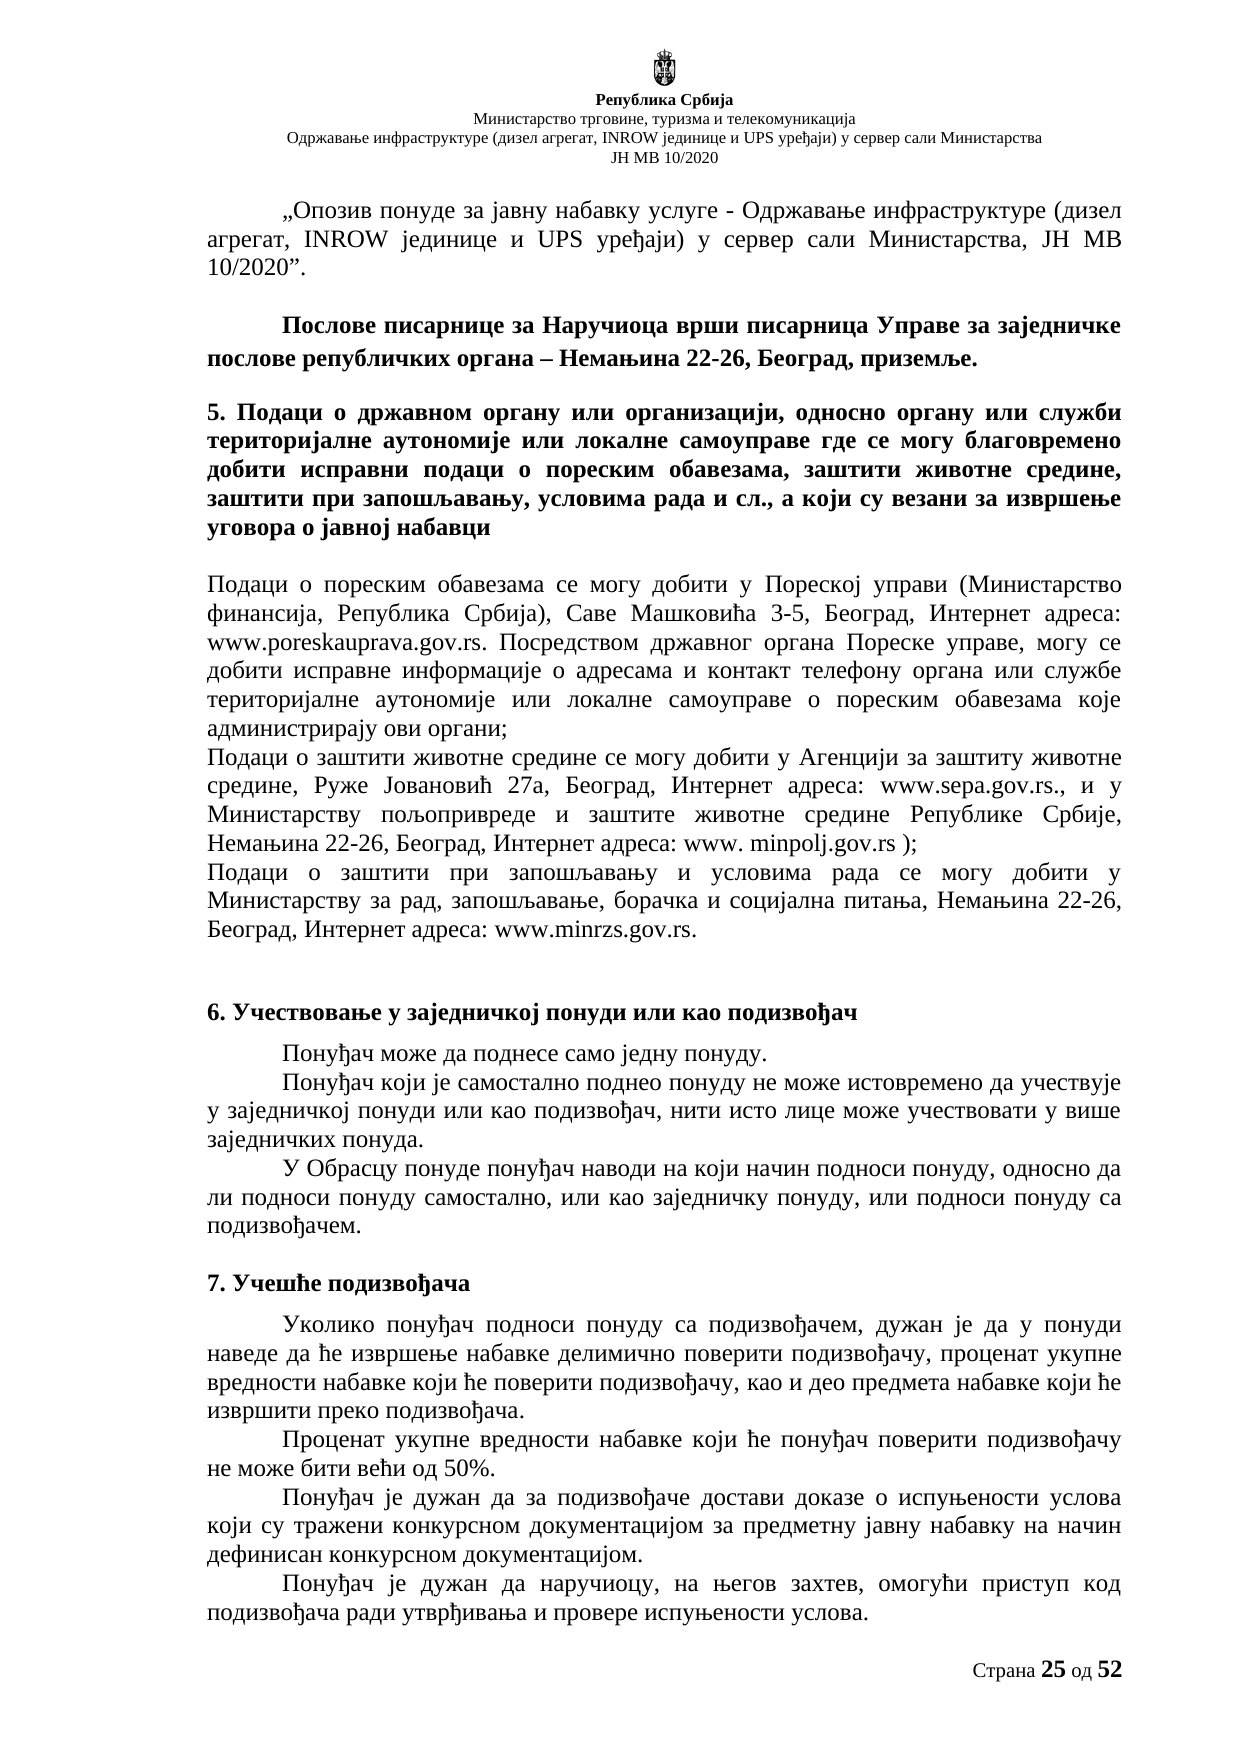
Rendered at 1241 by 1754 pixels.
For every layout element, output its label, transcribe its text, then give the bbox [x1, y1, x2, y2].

text Послове писарнице за Наручиоца врши писарница Управе за заједничке послове републичких органа – Немањина 22-26, Београд, приземље. [207, 310, 1122, 372]
text Уколико понуђач подноси понуду са подизвођачем, дужан је да у понуди наведе да ће извршење набавке делимично поверити подизвођачу, проценат укупне вредности набавке који ће поверити подизвођачу, као и део предмета набавке који ће извршити преко подизвођача. [207, 1309, 1122, 1424]
text 7. Учешће подизвођача [207, 1268, 1122, 1297]
text 6. Учествовање у заједничкој понуди или као подизвођач [207, 997, 1122, 1026]
text 5. Подаци о државном органу или организацији, односно органу или служби територијалне аутономије или локалне самоуправе где се могу благовремено добити исправни подаци о пореским обавезама, заштити животне средине, заштити при запошљавању, условима рада и сл., а који су везани за извршење уговора о јавној набавци [207, 397, 1122, 541]
text Подаци о заштити при запошљавању и условима рада се могу добити у Министарству за рад, запошљавање, борачка и социјална питања, Немањина 22-26, Београд, Интернет адреса: www.minrzs.gov.rs. [207, 857, 1122, 943]
text Подаци о пореским обавезама се могу добити у Пореској управи (Министарство финансија, Република Србија), Саве Машковића 3-5, Београд, Интернет адреса: www.poreskauprava.gov.rs. Посредством државног органа Пореске управе, могу се добити исправне информације о адресама и контакт телефону органа или службе територијалне аутономије или локалне самоуправе о пореским обавезама које администрирају ови органи; [207, 569, 1122, 742]
text Понуђач је дужан да за подизвођаче достави доказе о испуњености услова који су тражени конкурсном документацијом за предметну јавну набавку на начин дефинисан конкурсном документацијом. [207, 1482, 1122, 1568]
text У Обрасцу понуде понуђач наводи на који начин подноси понуду, односно да ли подноси понуду самостално, или као заједничку понуду, или подноси понуду са подизвођачем. [207, 1153, 1122, 1239]
text Подаци о заштити животне средине се могу добити у Агенцији за заштиту животне средине, Руже Јовановић 27а, Београд, Интернет адреса: www.sepa.gov.rs., и у Министарству пољопривреде и заштите животне средине Републике Србије, Немањина 22-26, Београд, Интернет адреса: www. ); [207, 742, 1122, 857]
text „Опозив понуде за јавну набавку услуге - Одржавање инфраструктуре (дизел агрегат, INROW јединице и UPS уређаји) у сервер сали Министарства, ЈН МВ 10/2020”. [207, 195, 1122, 281]
text Понуђач који је самостално поднео понуду не може истовремено да учествује у заједничкој понуди или као подизвођач, нити исто лице може учествовати у више заједничких понуда. [207, 1067, 1122, 1153]
text Понуђач је дужан да наручиоцу, на његов захтев, омогући приступ код подизвођача ради утврђивања и провере испуњености услова. [207, 1568, 1122, 1626]
text Понуђач може да поднесе само једну понуду. [207, 1038, 1122, 1067]
text Проценат укупне вредности набавке који ће понуђач поверити подизвођачу не може бити већи од 50%. [207, 1424, 1122, 1482]
